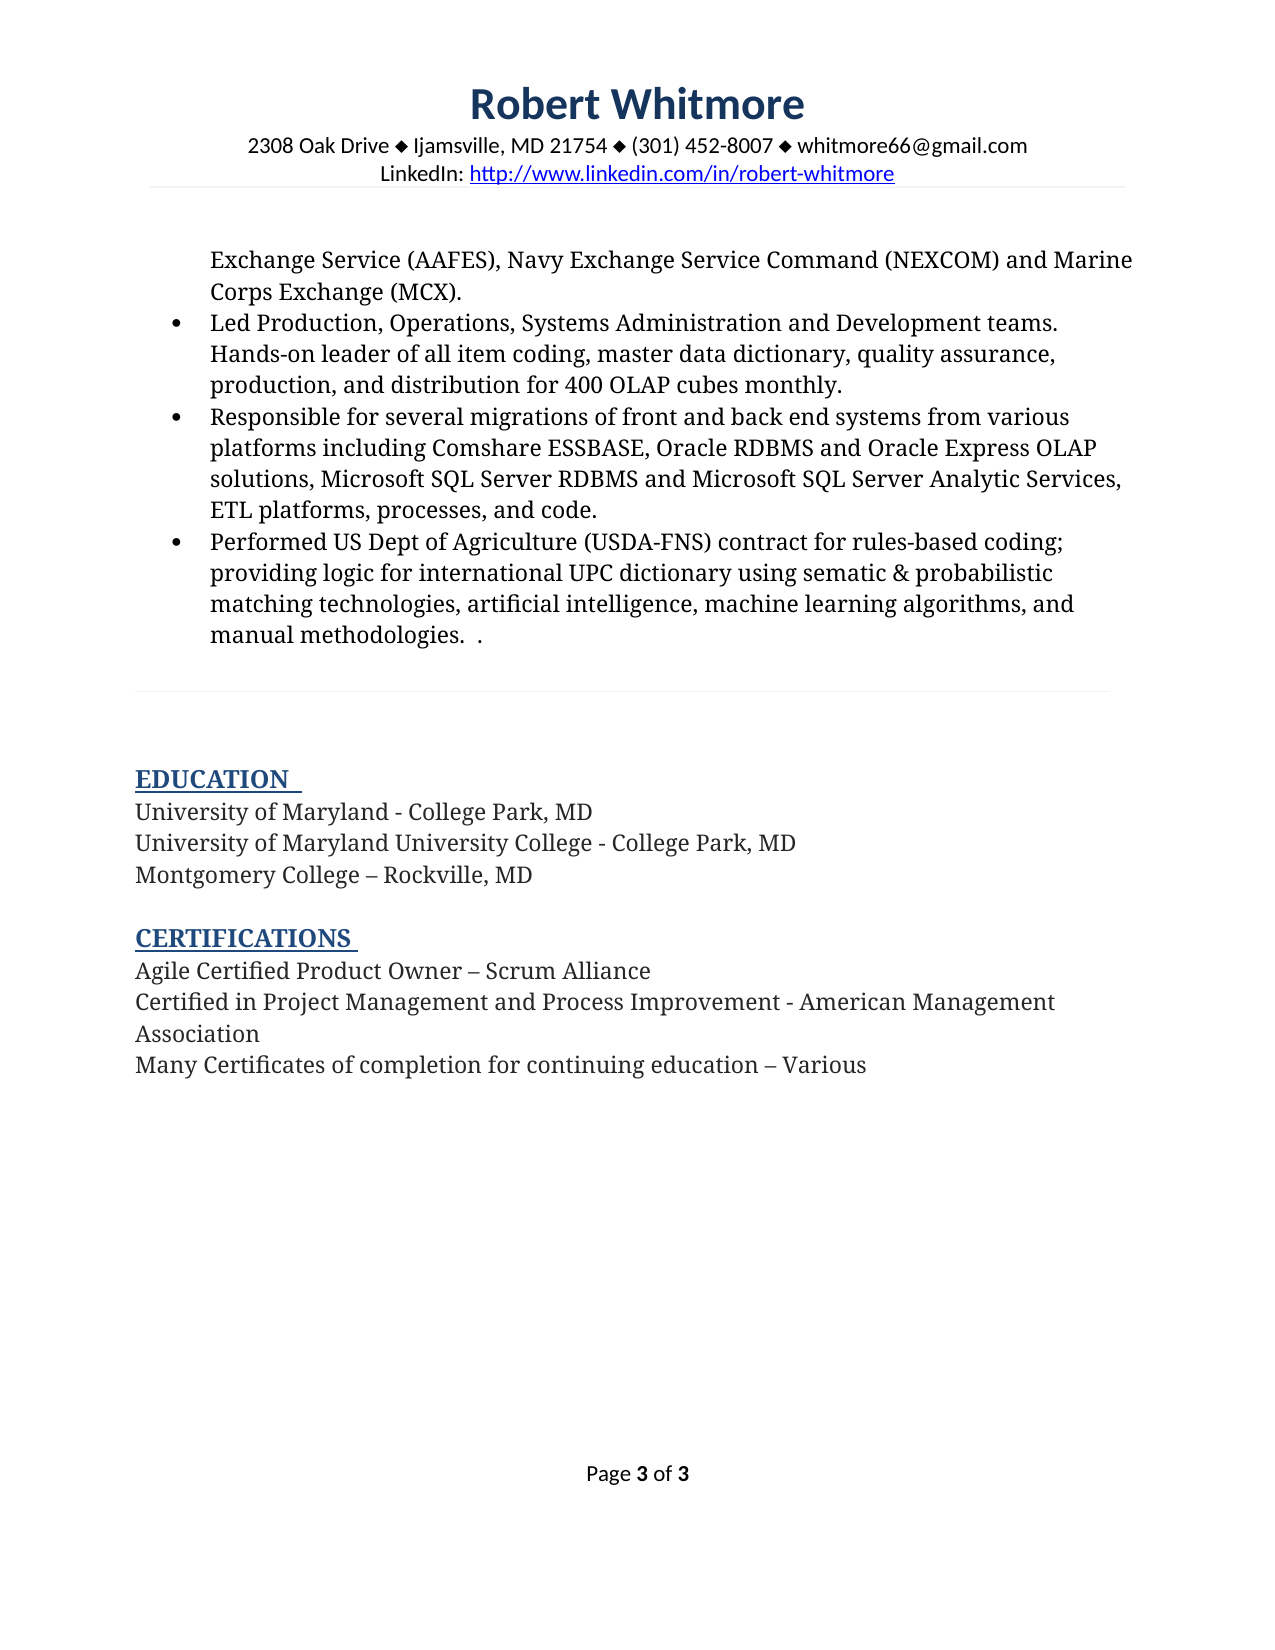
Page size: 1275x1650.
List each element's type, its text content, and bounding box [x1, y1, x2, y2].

text CERTIFICATIONS [135, 921, 1140, 955]
text EDUCATION [135, 762, 1140, 796]
list Performed US Dept of Agriculture (USDA-FNS) contract for rules-based coding; providing logic for international UPC dictionary using sematic & probabilistic matching technologies, artificial intelligence, machine learning algorithms, and manual methodologies. . [172, 526, 1140, 651]
list Responsible for several migrations of front and back end systems from various platforms including Comshare ESSBASE, Oracle RDBMS and Oracle Express OLAP solutions, Microsoft SQL Server RDBMS and Microsoft SQL Server Analytic Services, ETL platforms, processes, and code. [172, 401, 1140, 526]
subtitle University of Maryland University College - College Park, MD [135, 827, 1140, 858]
subtitle Agile Certified Product Owner – Scrum Alliance [135, 955, 1140, 986]
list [172, 244, 1140, 307]
subtitle University of Maryland - College Park, MD [135, 796, 1140, 827]
subtitle Certified in Project Management and Process Improvement - American Management Association [135, 986, 1140, 1049]
subtitle Many Certificates of completion for continuing education – Various [135, 1049, 1140, 1080]
subtitle Montgomery College – Rockville, MD [135, 858, 1140, 890]
list Led Production, Operations, Systems Administration and Development teams. Hands-on leader of all item coding, master data dictionary, quality assurance, production, and distribution for 400 OLAP cubes monthly. [172, 307, 1140, 401]
